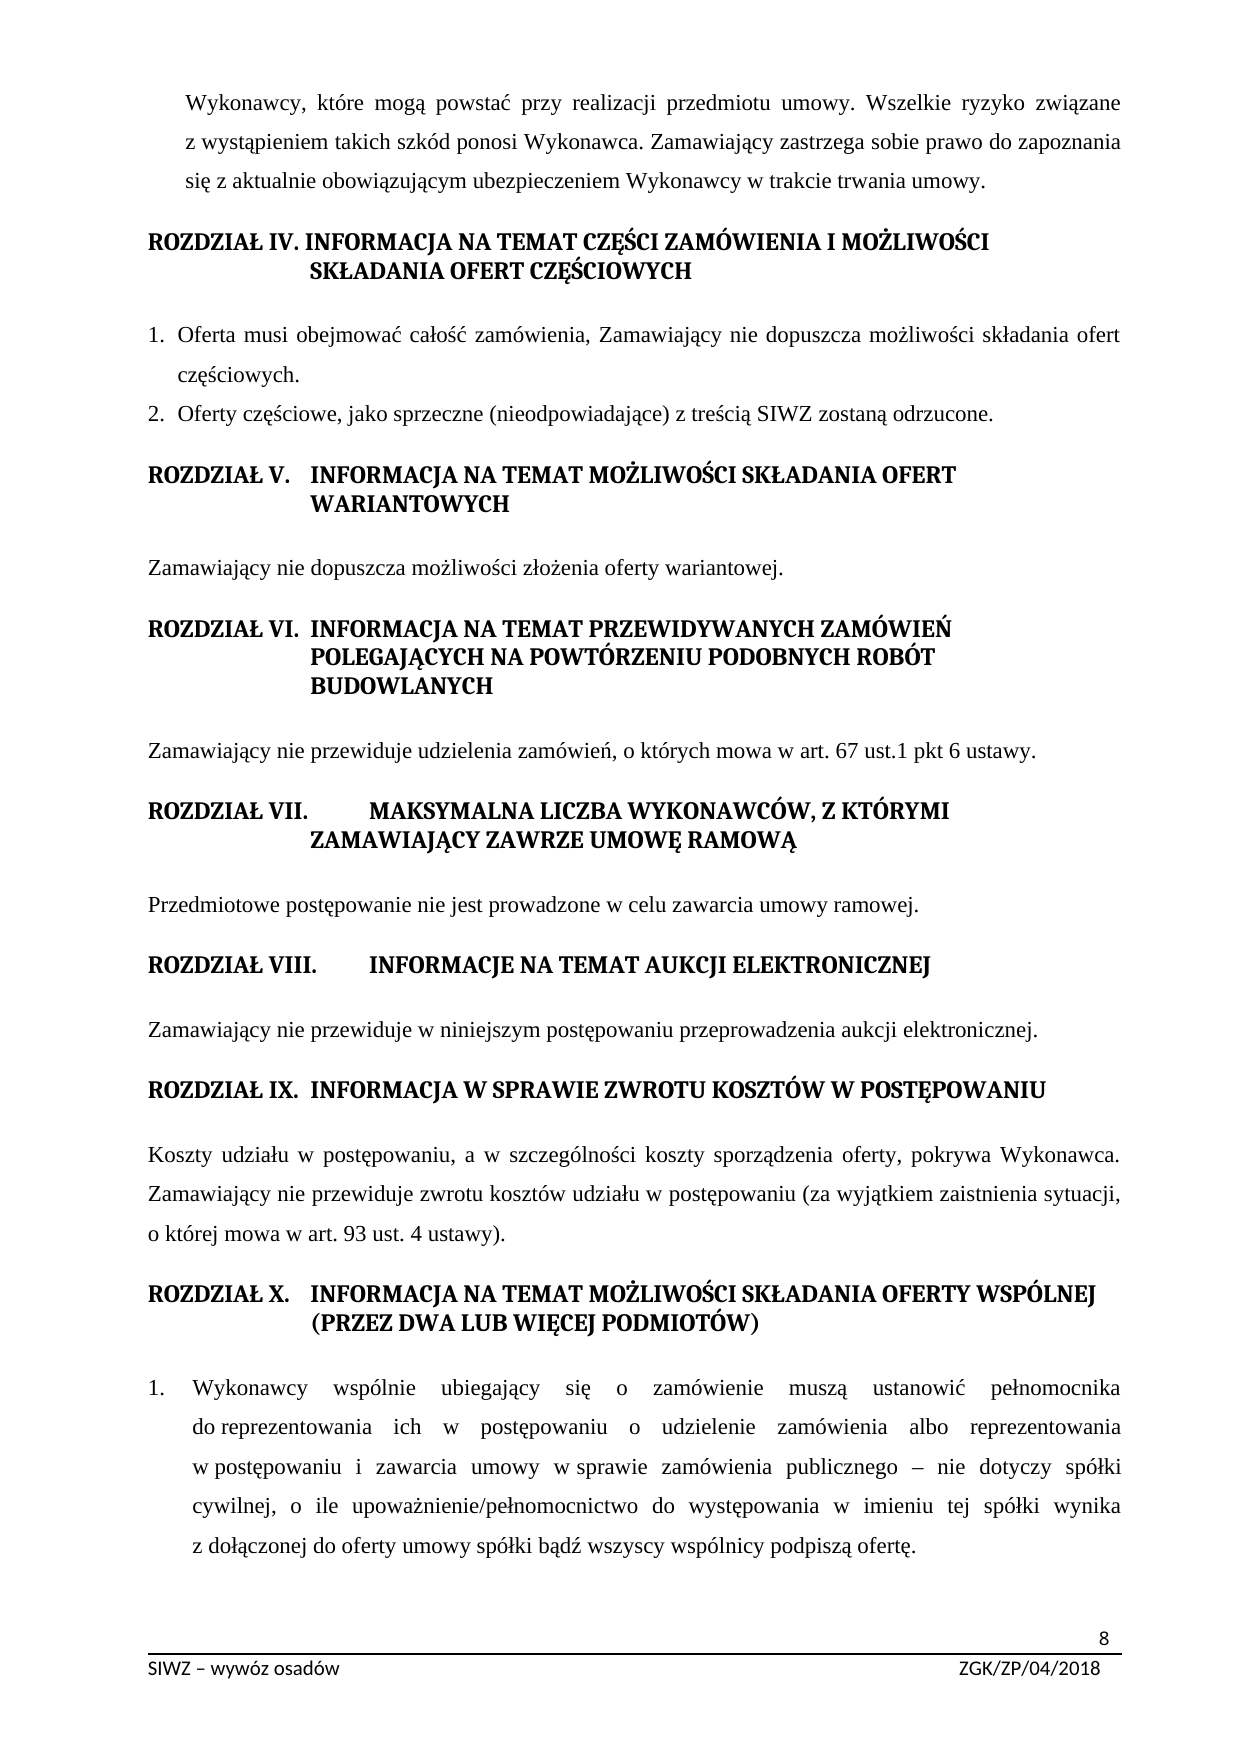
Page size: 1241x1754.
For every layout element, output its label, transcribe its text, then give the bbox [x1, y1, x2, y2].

list Oferty częściowe, jako sprzeczne (nieodpowiadające) z treścią SIWZ zostaną odrzucone. [148, 400, 1122, 427]
subtitle ROZDZIAŁ IV. INFORMACJA NA TEMAT CZĘŚCI ZAMÓWIENIA I MOŻLIWOŚCI SKŁADANIA OFERT CZĘŚCIOWYCH [148, 228, 1122, 285]
subtitle ROZDZIAŁ VII. MAKSYMALNA LICZBA WYKONAWCÓW, Z KTÓRYMI ZAMAWIAJĄCY ZAWRZE UMOWĘ RAMOWĄ [148, 797, 1122, 855]
text Zamawiający nie dopuszcza możliwości złożenia oferty wariantowej. [148, 554, 1122, 581]
list Oferta musi obejmować całość zamówienia, Zamawiający nie dopuszcza możliwości składania ofert częściowych. [148, 321, 1122, 387]
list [148, 89, 1122, 194]
text Koszty udziału w postępowaniu, a w szczególności koszty sporządzenia oferty, pokrywa Wykonawca. Zamawiający nie przewiduje zwrotu kosztów udziału w postępowaniu (za wyjątkiem zaistnienia sytuacji, o której mowa w art. 93 ust. 4 ustawy). [148, 1141, 1122, 1246]
text Zamawiający nie przewiduje udzielenia zamówień, o których mowa w art. 67 ust.1 pkt 6 ustawy. [148, 737, 1122, 763]
list Wykonawcy wspólnie ubiegający się o zamówienie muszą ustanowić pełnomocnika do reprezentowania ich w postępowaniu o udzielenie zamówienia albo reprezentowania w postępowaniu i zawarcia umowy w sprawie zamówienia publicznego – nie dotyczy spółki cywilnej, o ile upoważnienie/pełnomocnictwo do występowania w imieniu tej spółki wynika z dołączonej do oferty umowy spółki bądź wszyscy wspólnicy podpiszą ofertę. [148, 1374, 1122, 1558]
subtitle ROZDZIAŁ IX. INFORMACJA W SPRAWIE ZWROTU KOSZTÓW W POSTĘPOWANIU [148, 1076, 1122, 1105]
text Przedmiotowe postępowanie nie jest prowadzone w celu zawarcia umowy ramowej. [148, 891, 1122, 917]
subtitle ROZDZIAŁ VIII. INFORMACJE NA TEMAT AUKCJI ELEKTRONICZNEJ [148, 951, 1122, 980]
subtitle ROZDZIAŁ VI. INFORMACJA NA TEMAT PRZEWIDYWANYCH ZAMÓWIEŃ POLEGAJĄCYCH NA POWTÓRZENIU PODOBNYCH ROBÓT BUDOWLANYCH [148, 614, 1122, 701]
text Zamawiający nie przewiduje w niniejszym postępowaniu przeprowadzenia aukcji elektronicznej. [148, 1016, 1122, 1042]
subtitle ROZDZIAŁ X. INFORMACJA NA TEMAT MOŻLIWOŚCI SKŁADANIA OFERTY WSPÓLNEJ (PRZEZ DWA LUB WIĘCEJ PODMIOTÓW) [148, 1280, 1122, 1338]
subtitle ROZDZIAŁ V. INFORMACJA NA TEMAT MOŻLIWOŚCI SKŁADANIA OFERT WARIANTOWYCH [148, 461, 1122, 518]
